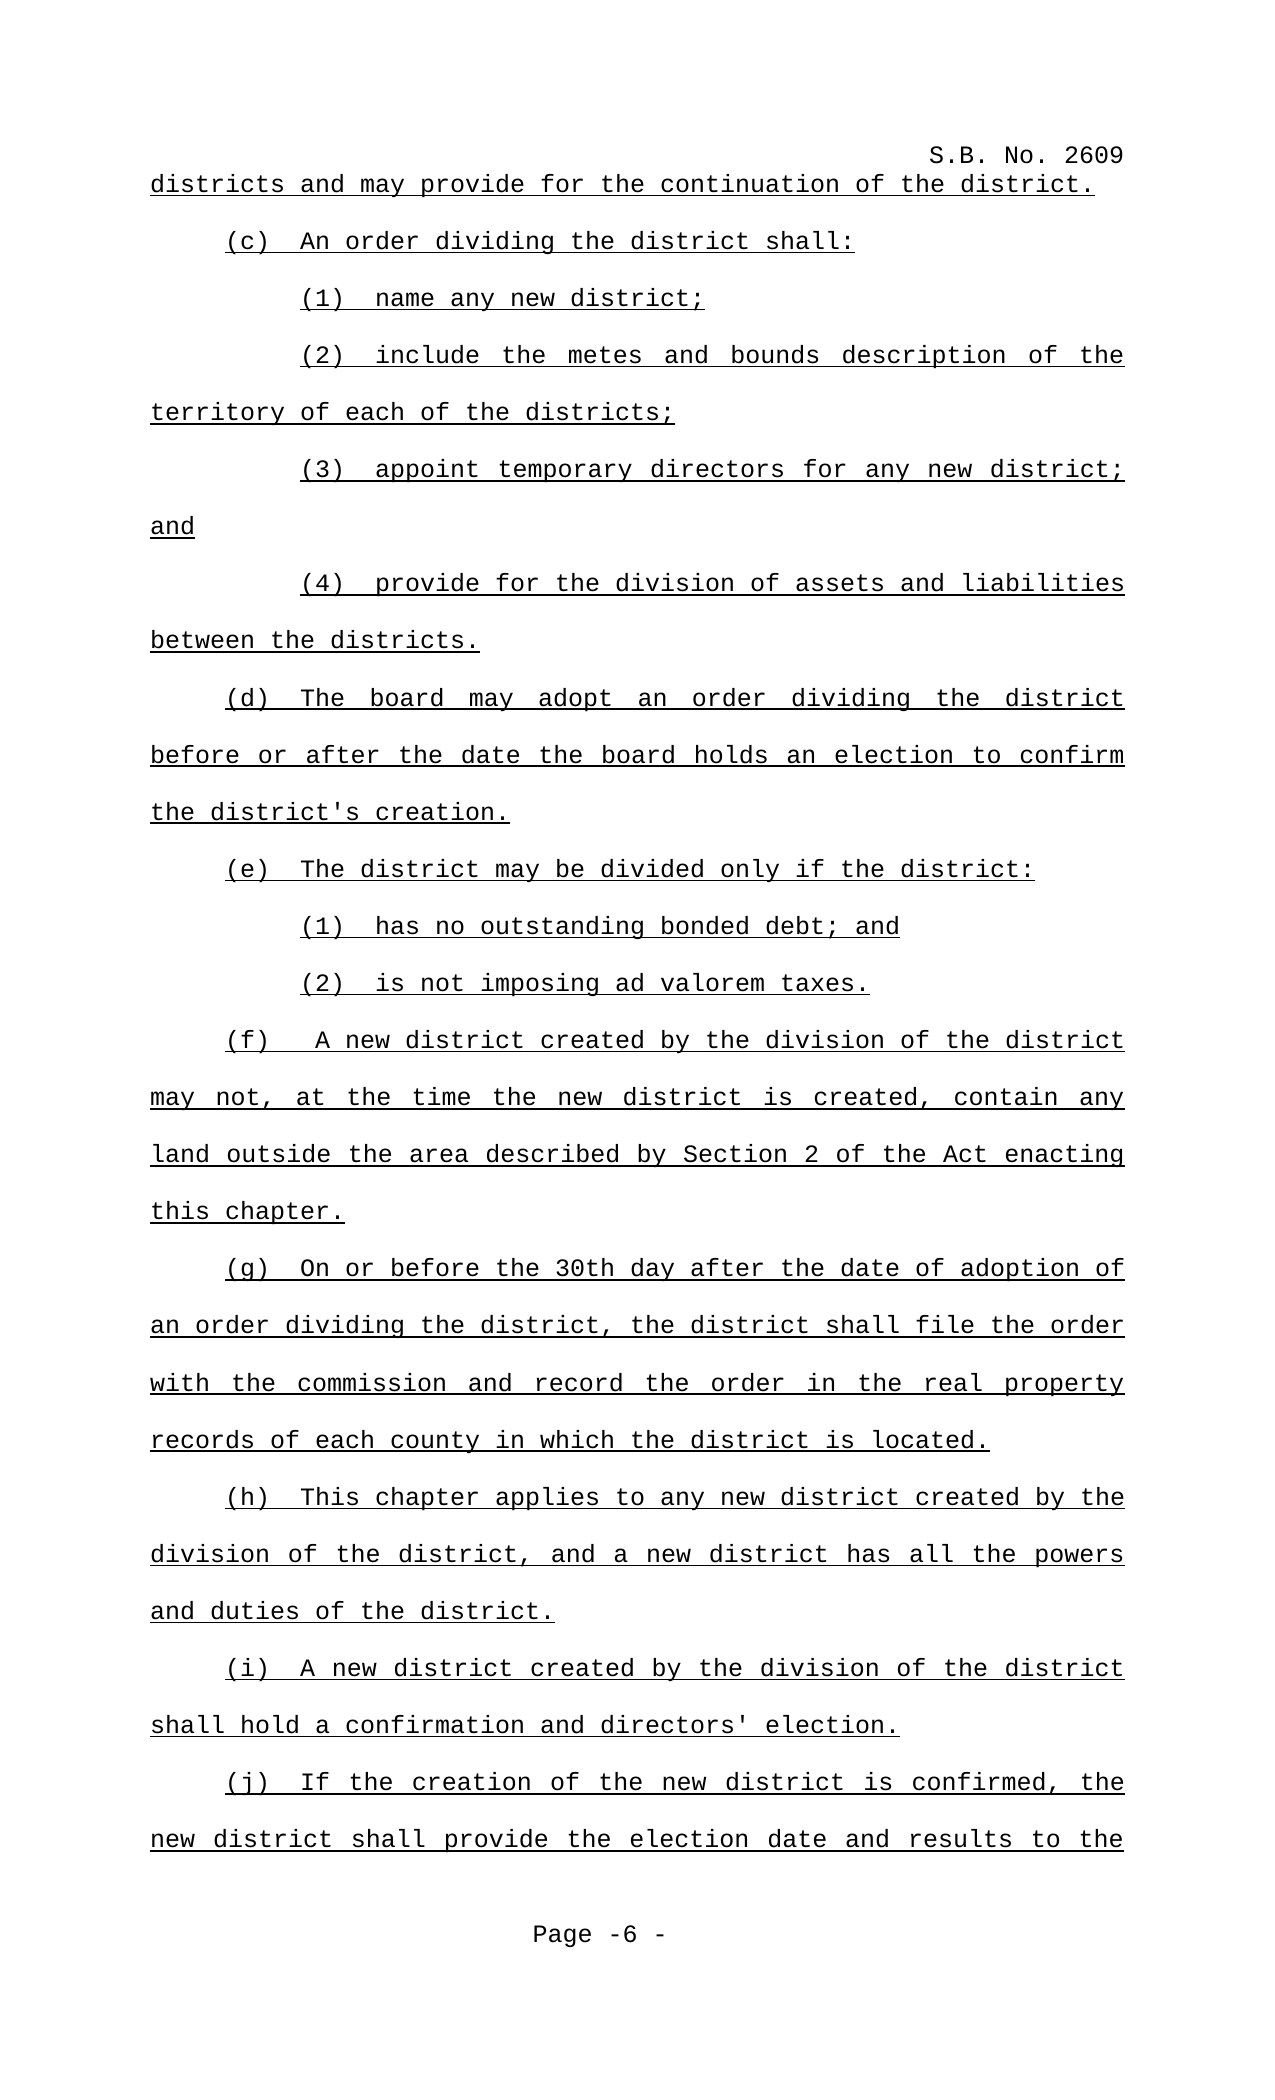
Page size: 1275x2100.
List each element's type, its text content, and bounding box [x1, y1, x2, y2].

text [150, 1769, 1125, 1855]
text (f) A new district created by the division of the district may not, at the time the new district is created, contain any land outside the area described by Section 2 of the Act enacting this chapter. [150, 1110, 1125, 1165]
text (e) The district may be divided only if the district: [150, 856, 1125, 885]
text (c) An order dividing the district shall: [150, 228, 1125, 257]
text (1) has no outstanding bonded debt; and [150, 913, 1125, 942]
text (f) A new district created by the division of the district may not, at the time the new district is created, contain any land outside the area described by Section 2 of the Act enacting this chapter. [150, 1027, 1125, 1108]
text (h) This chapter applies to any new district created by the division of the district, and a new district has all the powers and duties of the district. [150, 1484, 1125, 1565]
text (4) provide for the division of assets and liabilities between the districts. [150, 571, 1125, 656]
text (i) A new district created by the division of the district shall hold a confirmation and directors' election. [150, 1655, 1125, 1741]
text (2) include the metes and bounds description of the territory of each of the districts; [150, 342, 1125, 428]
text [150, 171, 1125, 200]
text (1) name any new district; [150, 285, 1125, 314]
text (g) On or before the 30th day after the date of adoption of an order dividing the district, the district shall file the order with the commission and record the order in the real property records of each county in which the district is located. [150, 1338, 1125, 1393]
text (g) On or before the 30th day after the date of adoption of an order dividing the district, the district shall file the order with the commission and record the order in the real property records of each county in which the district is located. [150, 1395, 1125, 1456]
text (d) The board may adopt an order dividing the district before or after the date the board holds an election to confirm the district's creation. [150, 685, 1125, 765]
text (3) appoint temporary directors for any new district; and [150, 457, 1125, 542]
text (f) A new district created by the division of the district may not, at the time the new district is created, contain any land outside the area described by Section 2 of the Act enacting this chapter. [150, 1167, 1125, 1227]
text (g) On or before the 30th day after the date of adoption of an order dividing the district, the district shall file the order with the commission and record the order in the real property records of each county in which the district is located. [150, 1256, 1125, 1336]
text (d) The board may adopt an order dividing the district before or after the date the board holds an election to confirm the district's creation. [150, 767, 1125, 828]
text (2) is not imposing ad valorem taxes. [150, 970, 1125, 999]
text (h) This chapter applies to any new district created by the division of the district, and a new district has all the powers and duties of the district. [150, 1566, 1125, 1627]
